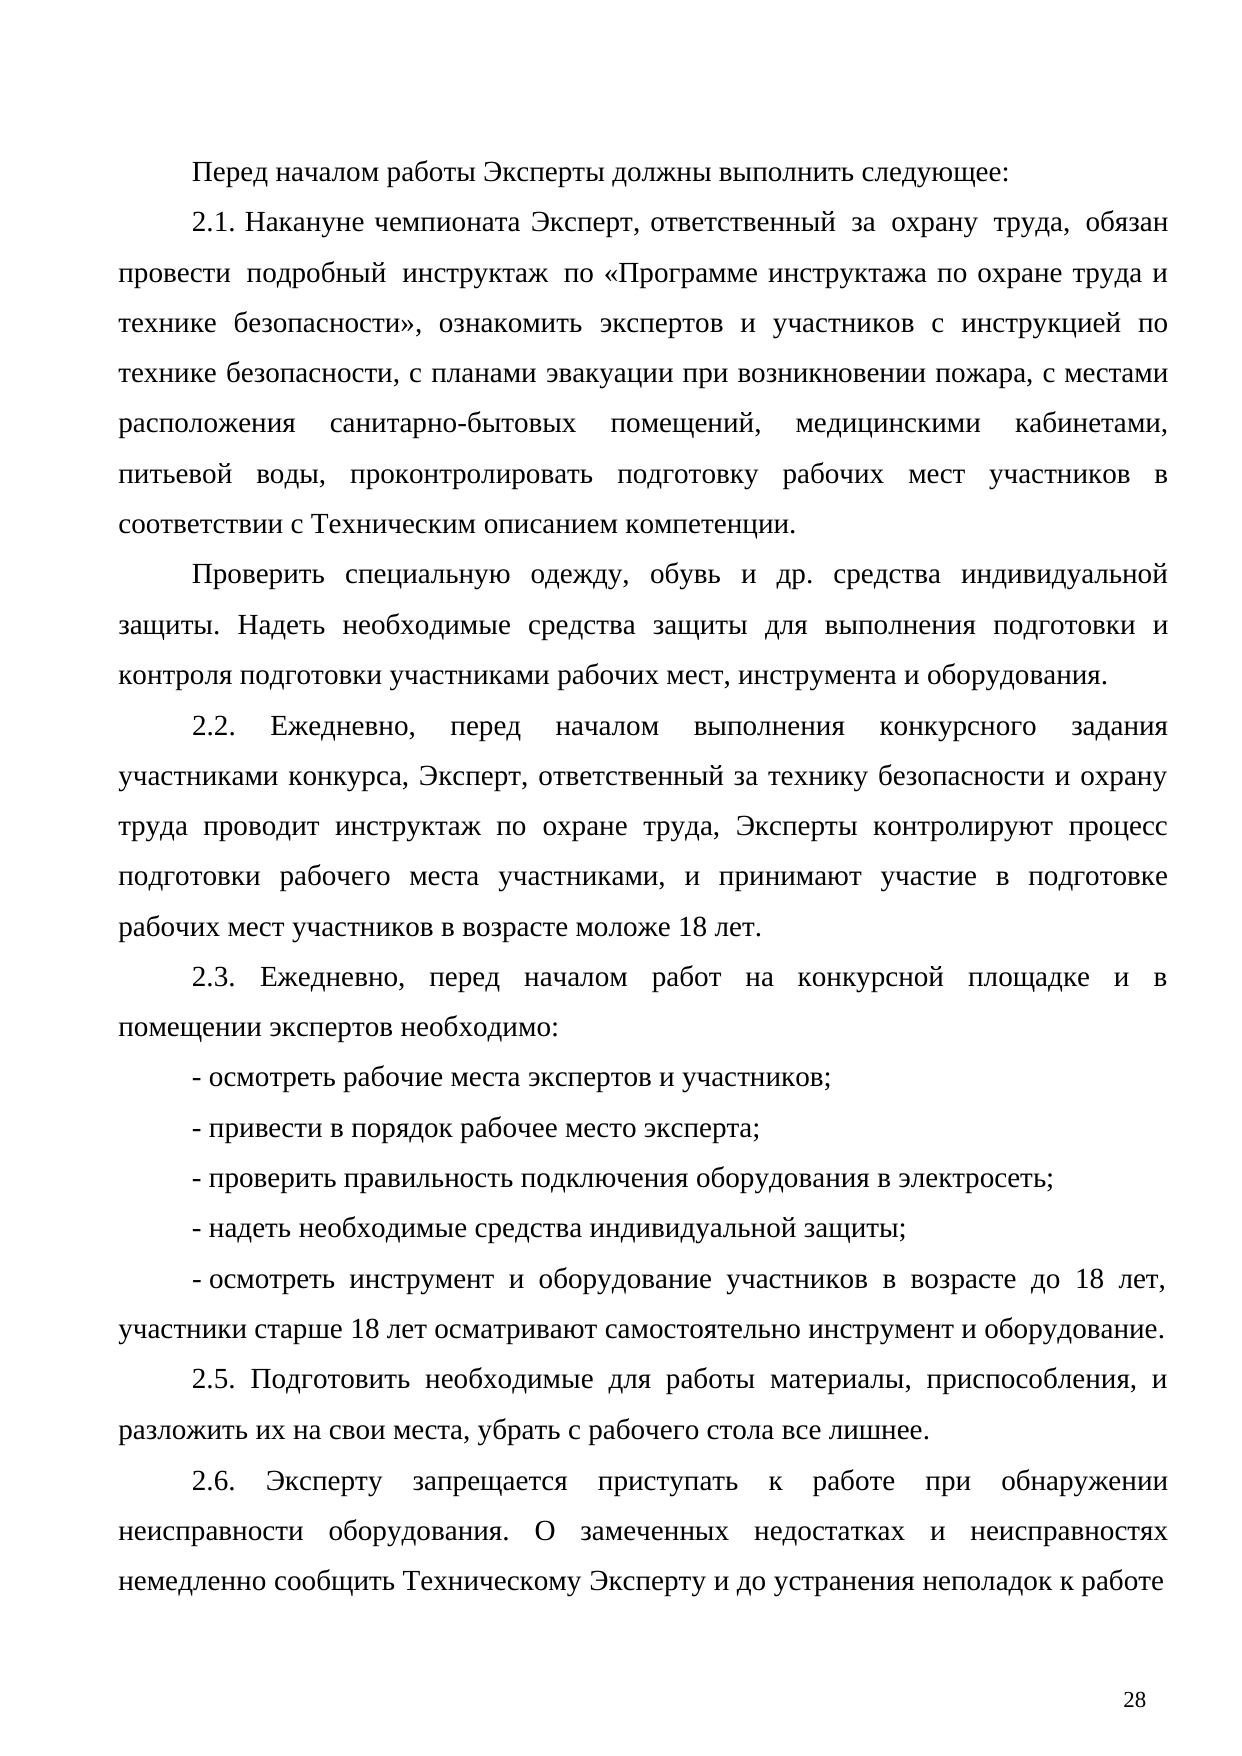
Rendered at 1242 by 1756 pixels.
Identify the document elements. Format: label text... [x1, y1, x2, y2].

list Ежедневно, перед началом работ на конкурсной площадке и в помещении экспертов необходимо: [118, 959, 1167, 1043]
list Накануне чемпионата Эксперт, ответственный за охрану труда, обязан провести подробный инструктаж по «Программе инструктажа по охране труда и технике безопасности», ознакомить экспертов и участников с инструкцией по технике безопасности, с планами эвакуации при возникновении пожара, с местами расположения санитарно-бытовых помещений, медицинскими кабинетами, питьевой воды, проконтролировать подготовку рабочих мест участников в соответствии с Техническим описанием компетенции. [118, 204, 1168, 540]
list Эксперту запрещается приступать к работе при обнаружении неисправности оборудования. О замеченных недостатках и неисправностях немедленно сообщить Техническому Эксперту и до устранения неполадок к работе [118, 1463, 1168, 1597]
list проверить правильность подключения оборудования в электросеть; [192, 1160, 1212, 1194]
list привести в порядок рабочее место эксперта; [192, 1110, 1212, 1143]
list осмотреть инструмент и оборудование участников в возрасте до 18 лет, участники старше 18 лет осматривают самостоятельно инструмент и оборудование. [118, 1261, 1167, 1345]
text Проверить специальную одежду, обувь и др. средства индивидуальной защиты. Надеть необходимые средства защиты для выполнения подготовки и контроля подготовки участниками рабочих мест, инструмента и оборудования. [118, 557, 1168, 691]
list надеть необходимые средства индивидуальной защиты; [192, 1211, 1212, 1244]
list Подготовить необходимые для работы материалы, приспособления, и разложить их на свои места, убрать с рабочего стола все лишнее. [118, 1362, 1167, 1446]
list осмотреть рабочие места экспертов и участников; [192, 1060, 1212, 1093]
text Перед началом работы Эксперты должны выполнить следующее: [192, 154, 1212, 188]
list Ежедневно, перед началом выполнения конкурсного задания участниками конкурса, Эксперт, ответственный за технику безопасности и охрану труда проводит инструктаж по охране труда, Эксперты контролируют процесс подготовки рабочего места участниками, и принимают участие в подготовке рабочих мест участников в возрасте моложе 18 лет. [118, 708, 1168, 942]
